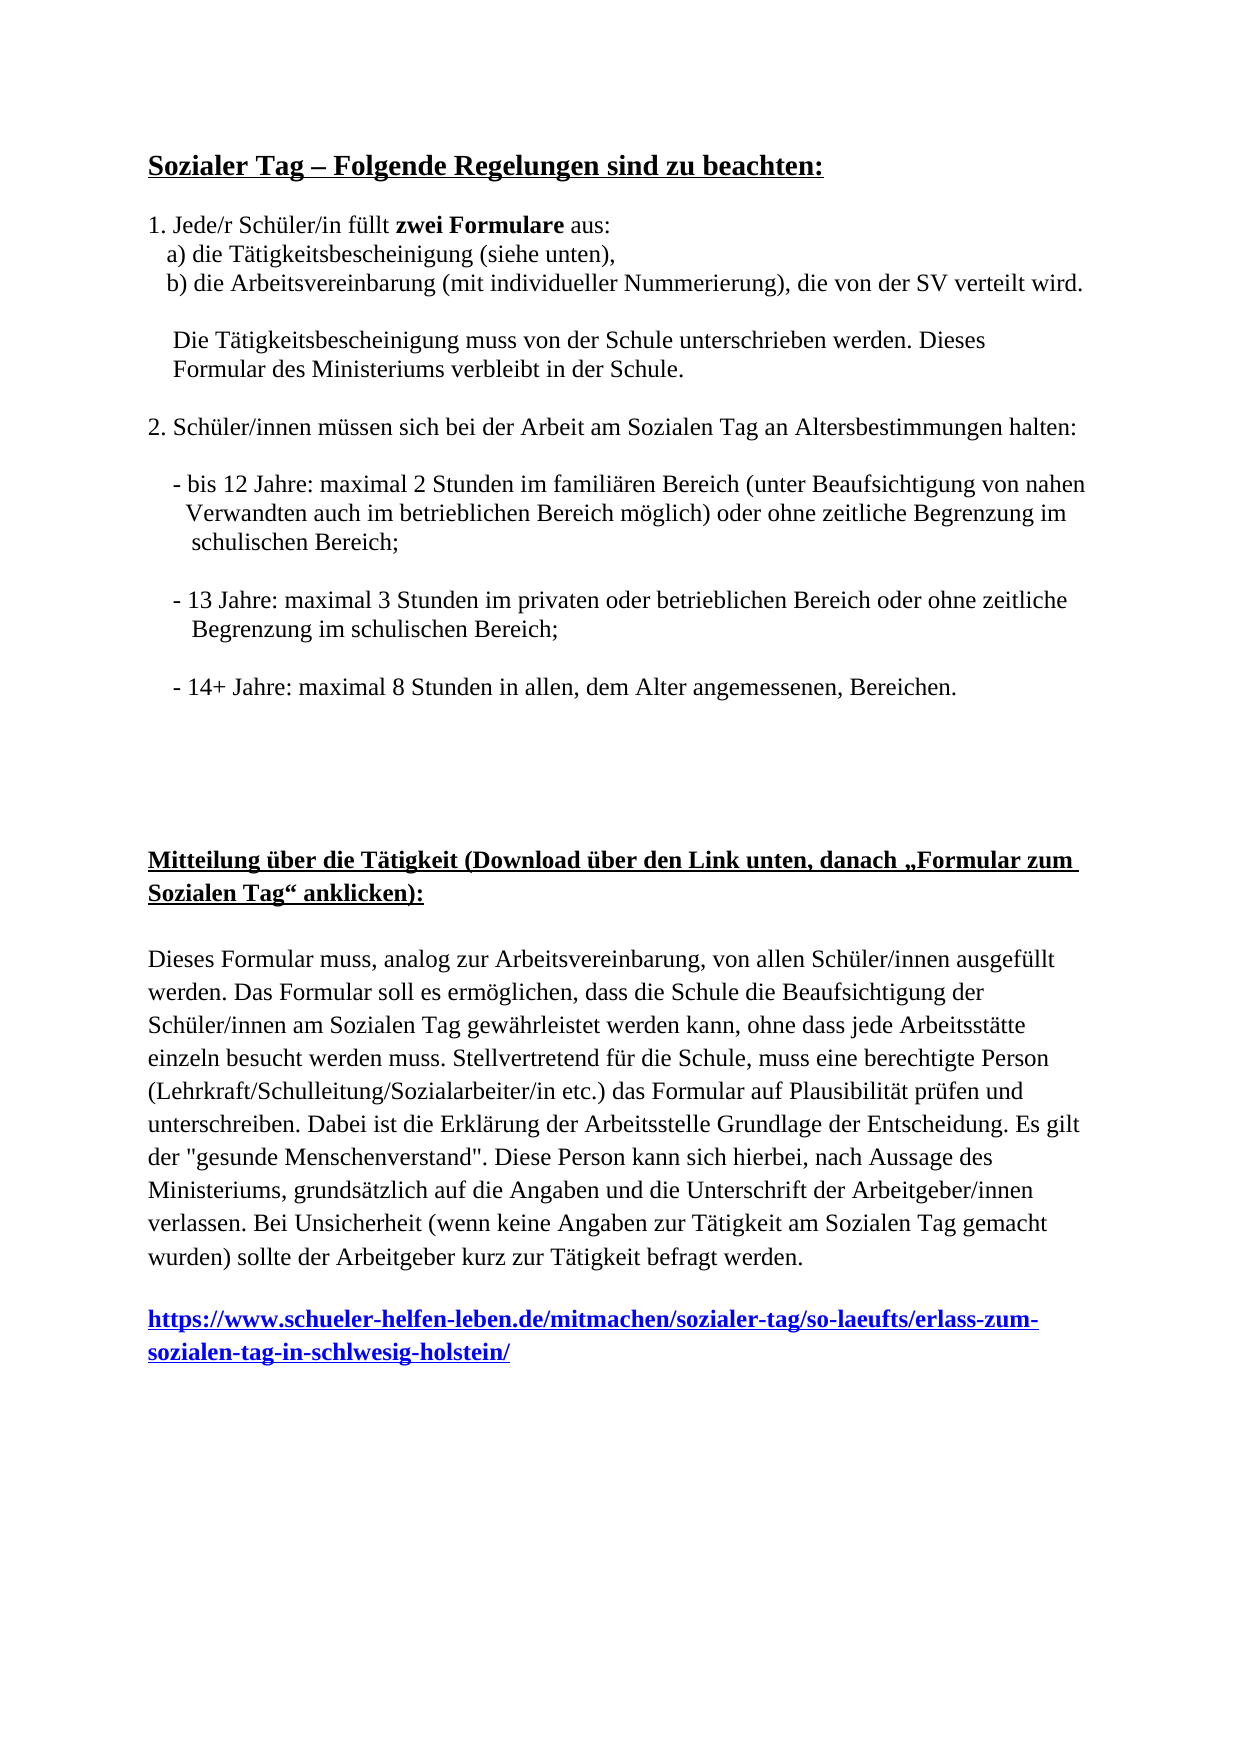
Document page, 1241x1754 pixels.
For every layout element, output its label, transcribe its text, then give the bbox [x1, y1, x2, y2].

text Sozialer Tag – Folgende Regelungen sind zu beachten: [148, 148, 1093, 181]
text Mitteilung über die Tätigkeit (Download über den Link unten, danach „Formular zum Sozialen Tag“ anklicken): Dieses Formular muss, analog zur Arbeitsvereinbarung, von allen Schüler/innen ausgefüllt werden. Das Formular soll es ermöglichen, dass die Schule die Beaufsichtigung der Schüler/innen am Sozialen Tag gewährleistet werden kann, ohne dass jede Arbeitsstätte einzeln besucht werden muss. Stellvertretend für die Schule, muss eine berechtigte Person (Lehrkraft/Schulleitung/Sozialarbeiter/in etc.) das Formular auf Plausibilität prüfen und unterschreiben. Dabei ist die Erklärung der Arbeitsstelle Grundlage der Entscheidung. Es gilt der "gesunde Menschenverstand". Diese Person kann sich hierbei, nach Aussage des Ministeriums, grundsätzlich auf die Angaben und die Unterschrift der Arbeitgeber/innen verlassen. Bei Unsicherheit (wenn keine Angaben zur Tätigkeit am Sozialen Tag gemacht wurden) sollte der Arbeitgeber kurz zur Tätigkeit befragt werden. [148, 845, 1093, 1270]
text 2. Schüler/innen müssen sich bei der Arbeit am Sozialen Tag an Altersbestimmungen halten: - bis 12 Jahre: maximal 2 Stunden im familiären Bereich (unter Beaufsichtigung von nahen Verwandten auch im betrieblichen Bereich möglich) oder ohne zeitliche Begrenzung im schulischen Bereich; [148, 412, 1093, 556]
text https://www.schueler-helfen-leben.de/mitmachen/sozialer-tag/so-laeufts/erlass-zum-sozialen-tag-in-schlwesig-holstein/ [148, 1304, 1093, 1366]
text 1. Jede/r Schüler/in füllt zwei Formulare aus: a) die Tätigkeitsbescheinigung (siehe unten), b) die Arbeitsvereinbarung (mit individueller Nummerierung), die von der SV verteilt wird. Die Tätigkeitsbescheinigung muss von der Schule unterschrieben werden. Dieses Formular des Ministeriums verbleibt in der Schule. [148, 210, 1093, 383]
text - 13 Jahre: maximal 3 Stunden im privaten oder betrieblichen Bereich oder ohne zeitliche Begrenzung im schulischen Bereich; [148, 585, 1093, 642]
text - 14+ Jahre: maximal 8 Stunden in allen, dem Alter angemessenen, Bereichen. [148, 672, 1093, 700]
